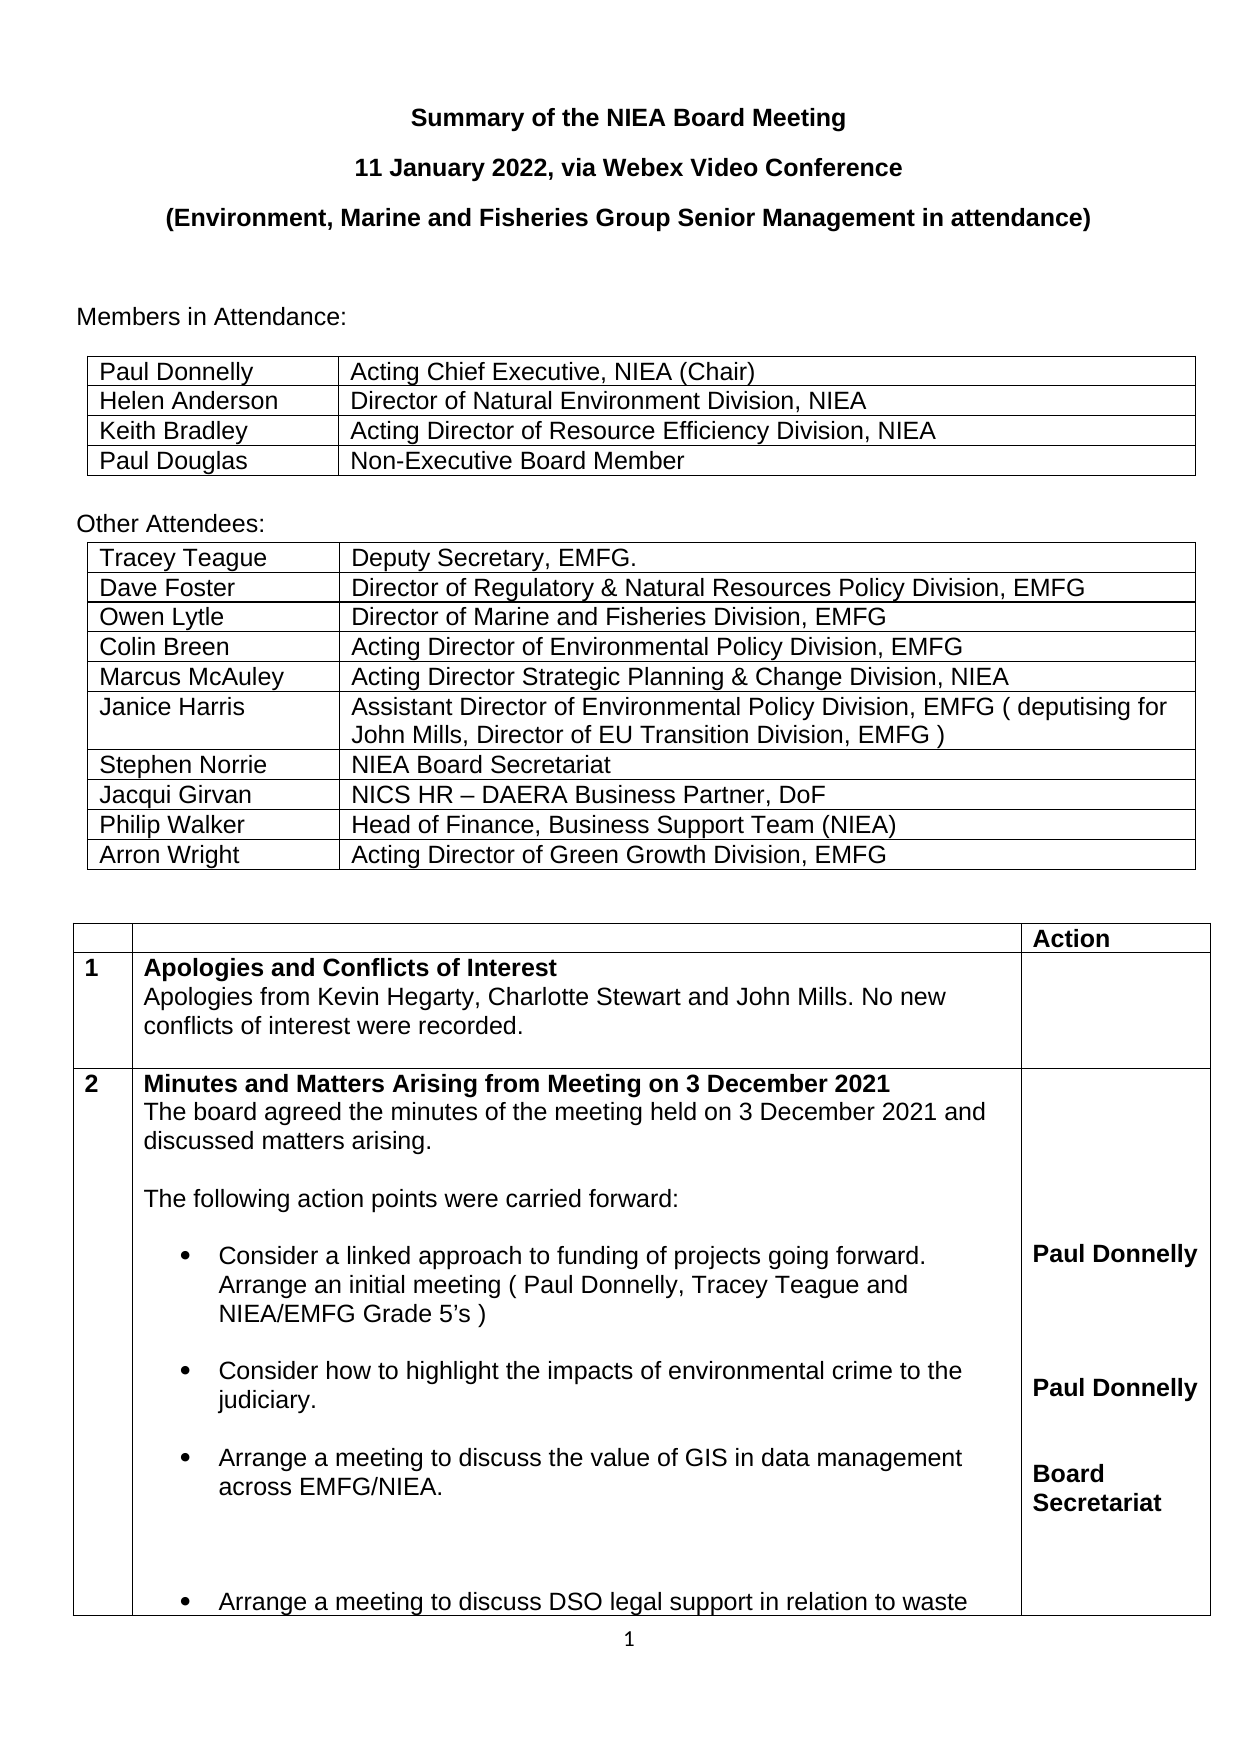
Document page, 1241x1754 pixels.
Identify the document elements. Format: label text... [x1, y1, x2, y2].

table_header Paul Donnelly [88, 357, 338, 385]
table_cell Director of Regulatory & Natural Resources Policy Division, EMFG [340, 573, 1195, 601]
table_header Deputy Secretary, EMFG. [340, 543, 1195, 572]
table_cell Marcus McAuley [88, 662, 339, 691]
table_header Acting Chief Executive, NIEA (Chair) [339, 357, 1195, 385]
table_cell Acting Director Strategic Planning & Change Division, NIEA [340, 662, 1195, 691]
table_header Tracey Teague [88, 543, 339, 572]
table_cell Helen Anderson [88, 386, 338, 415]
table_cell Arron Wright [88, 840, 339, 868]
text (Environment, Marine and Fisheries Group Senior Management in attendance) [150, 202, 1107, 231]
table_cell Keith Bradley [88, 416, 338, 445]
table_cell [1022, 1069, 1210, 1615]
table_header [133, 924, 1021, 952]
table_cell Dave Foster [88, 573, 339, 601]
table_cell Director of Marine and Fisheries Division, EMFG [340, 603, 1195, 631]
text Summary of the NIEA Board Meeting [150, 103, 1107, 132]
table_cell Jacqui Girvan [88, 780, 339, 809]
table_cell Paul Douglas [88, 446, 338, 475]
table_cell Assistant Director of Environmental Policy Division, EMFG ( deputising for John Mills, Director of EU Transition Division, EMFG ) [340, 692, 1195, 749]
table_cell Acting Director of Resource Efficiency Division, NIEA [339, 416, 1195, 445]
table_cell Acting Director of Environmental Policy Division, EMFG [340, 632, 1195, 661]
table_cell 2 [74, 1069, 132, 1615]
table_cell Non-Executive Board Member [339, 446, 1195, 475]
table_header [74, 924, 132, 952]
table_cell 1 [74, 953, 132, 1068]
text Members in Attendance: [76, 302, 1107, 330]
table_cell Janice Harris [88, 692, 339, 749]
table_cell Director of Natural Environment Division, NIEA [339, 386, 1195, 415]
table_cell Philip Walker [88, 810, 339, 839]
table_cell Owen Lytle [88, 603, 339, 631]
table_cell NICS HR – DAERA Business Partner, DoF [340, 780, 1195, 809]
table_cell Stephen Norrie [88, 750, 339, 779]
table_cell Acting Director of Green Growth Division, EMFG [340, 840, 1195, 868]
text Other Attendees: [76, 509, 1107, 537]
table_cell Head of Finance, Business Support Team (NIEA) [340, 810, 1195, 839]
table_cell NIEA Board Secretariat [340, 750, 1195, 779]
table_header Action [1022, 924, 1210, 952]
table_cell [133, 1069, 1021, 1615]
table_cell Colin Breen [88, 632, 339, 661]
table_cell [1022, 953, 1210, 1068]
text 11 January 2022, via Webex Video Conference [150, 153, 1107, 182]
table_cell Apologies and Conflicts of Interest Apologies from Kevin Hegarty, Charlotte Stewart and John Mills. No new conflicts of interest were recorded. [133, 953, 1021, 1068]
